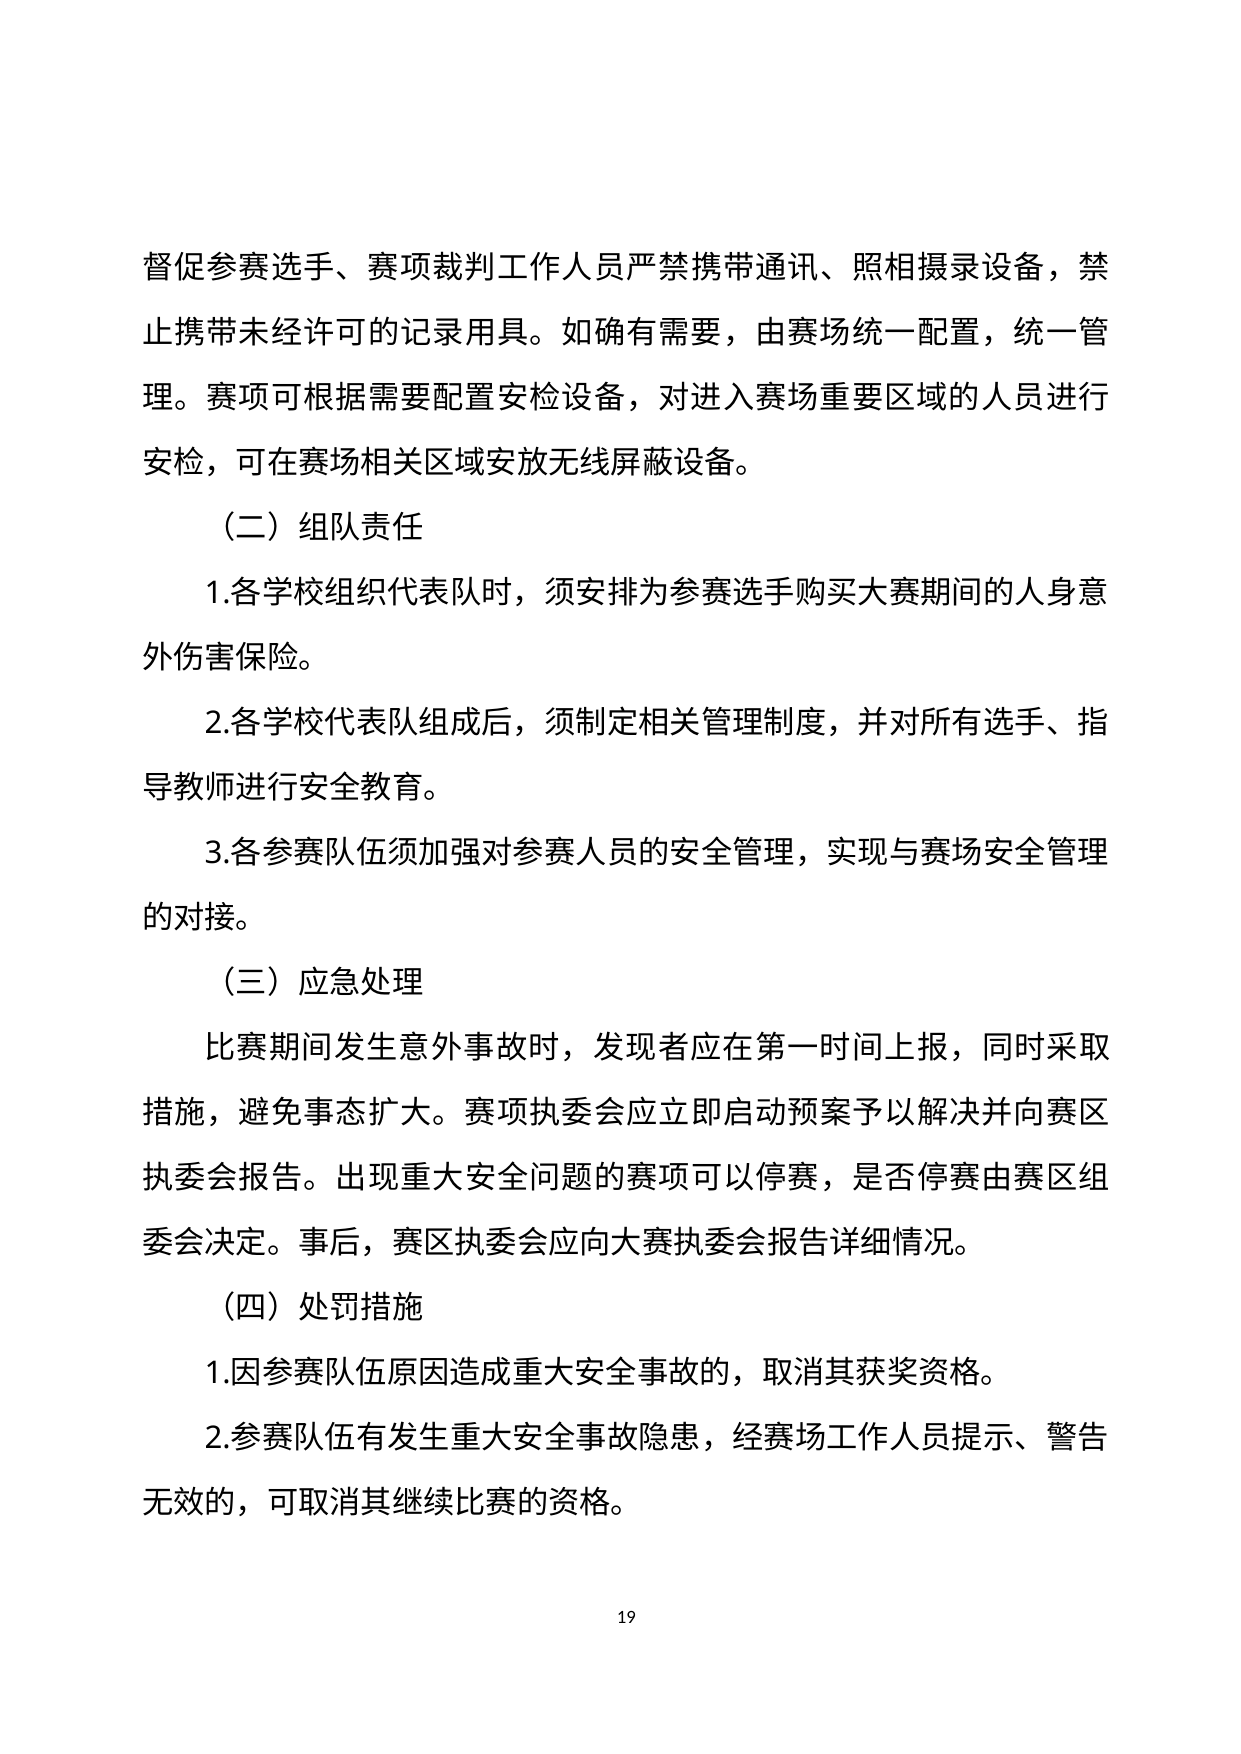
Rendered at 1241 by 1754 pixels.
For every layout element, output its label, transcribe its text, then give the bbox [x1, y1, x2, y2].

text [142, 233, 1110, 493]
text 2.各学校代表队组成后，须制定相关管理制度，并对所有选手、指导教师进行安全教育。 [142, 688, 1110, 818]
text 2.参赛队伍有发生重大安全事故隐患，经赛场工作人员提示、警告无效的，可取消其继续比赛的资格。 [142, 1403, 1110, 1533]
text （二）组队责任 [142, 493, 1110, 558]
text 比赛期间发生意外事故时，发现者应在第一时间上报，同时采取措施，避免事态扩大。赛项执委会应立即启动预案予以解决并向赛区执委会报告。出现重大安全问题的赛项可以停赛，是否停赛由赛区组委会决定。事后，赛区执委会应向大赛执委会报告详细情况。 [142, 1013, 1110, 1273]
text 1.因参赛队伍原因造成重大安全事故的，取消其获奖资格。 [142, 1338, 1110, 1403]
text （三）应急处理 [142, 948, 1110, 1013]
text 1.各学校组织代表队时，须安排为参赛选手购买大赛期间的人身意外伤害保险。 [142, 558, 1110, 688]
text （四）处罚措施 [142, 1273, 1110, 1338]
text 3.各参赛队伍须加强对参赛人员的安全管理，实现与赛场安全管理的对接。 [142, 818, 1110, 948]
